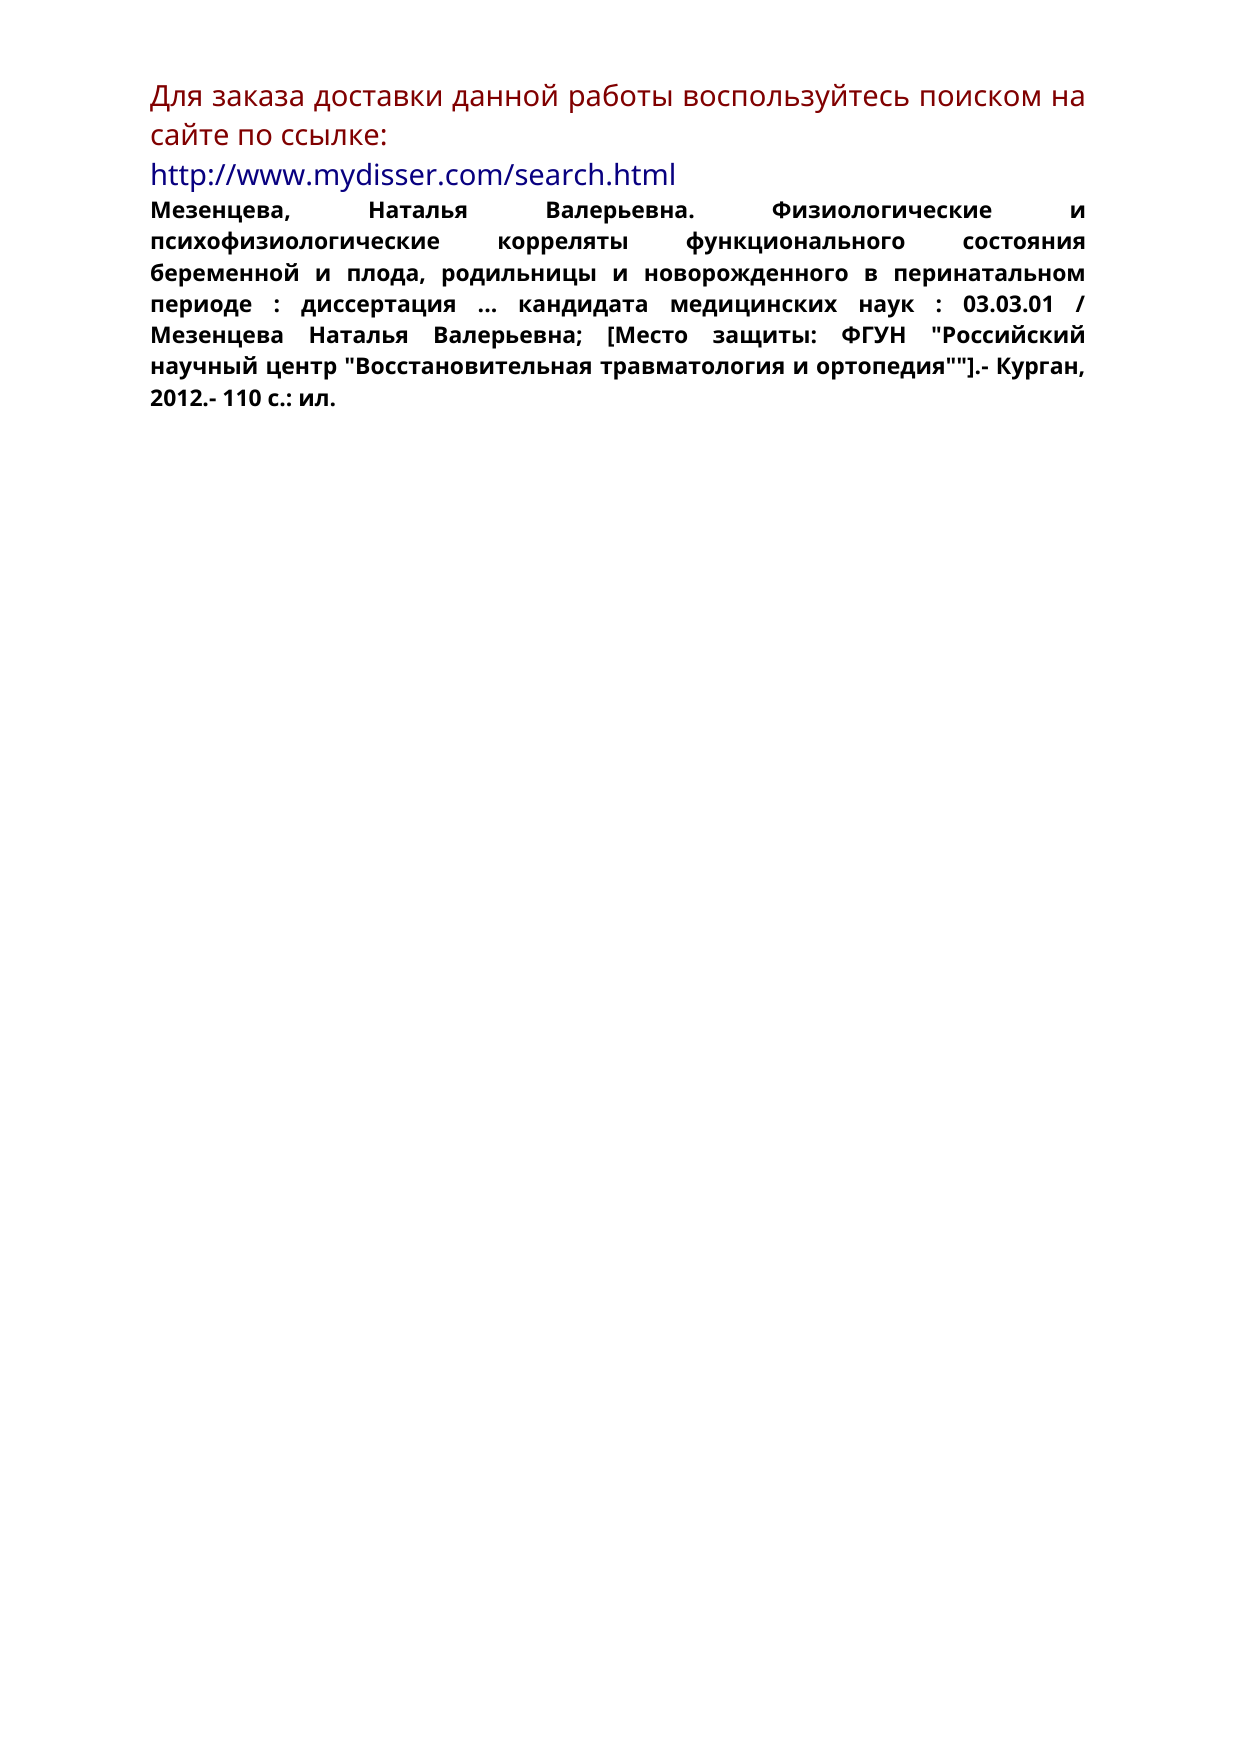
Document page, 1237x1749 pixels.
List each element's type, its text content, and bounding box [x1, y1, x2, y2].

text Мезенцева, Наталья Валерьевна. Физиологические и психофизиологические корреляты функционального состояния беременной и плода, родильницы и новорожденного в перинатальном периоде : диссертация ... кандидата медицинских наук : 03.03.01 / Мезенцева Наталья Валерьевна; [Место защиты: ФГУН "Российский научный центр "Восстановительная травматология и ортопедия""].- Курган, 2012.- 110 с.: ил. [150, 194, 1086, 413]
